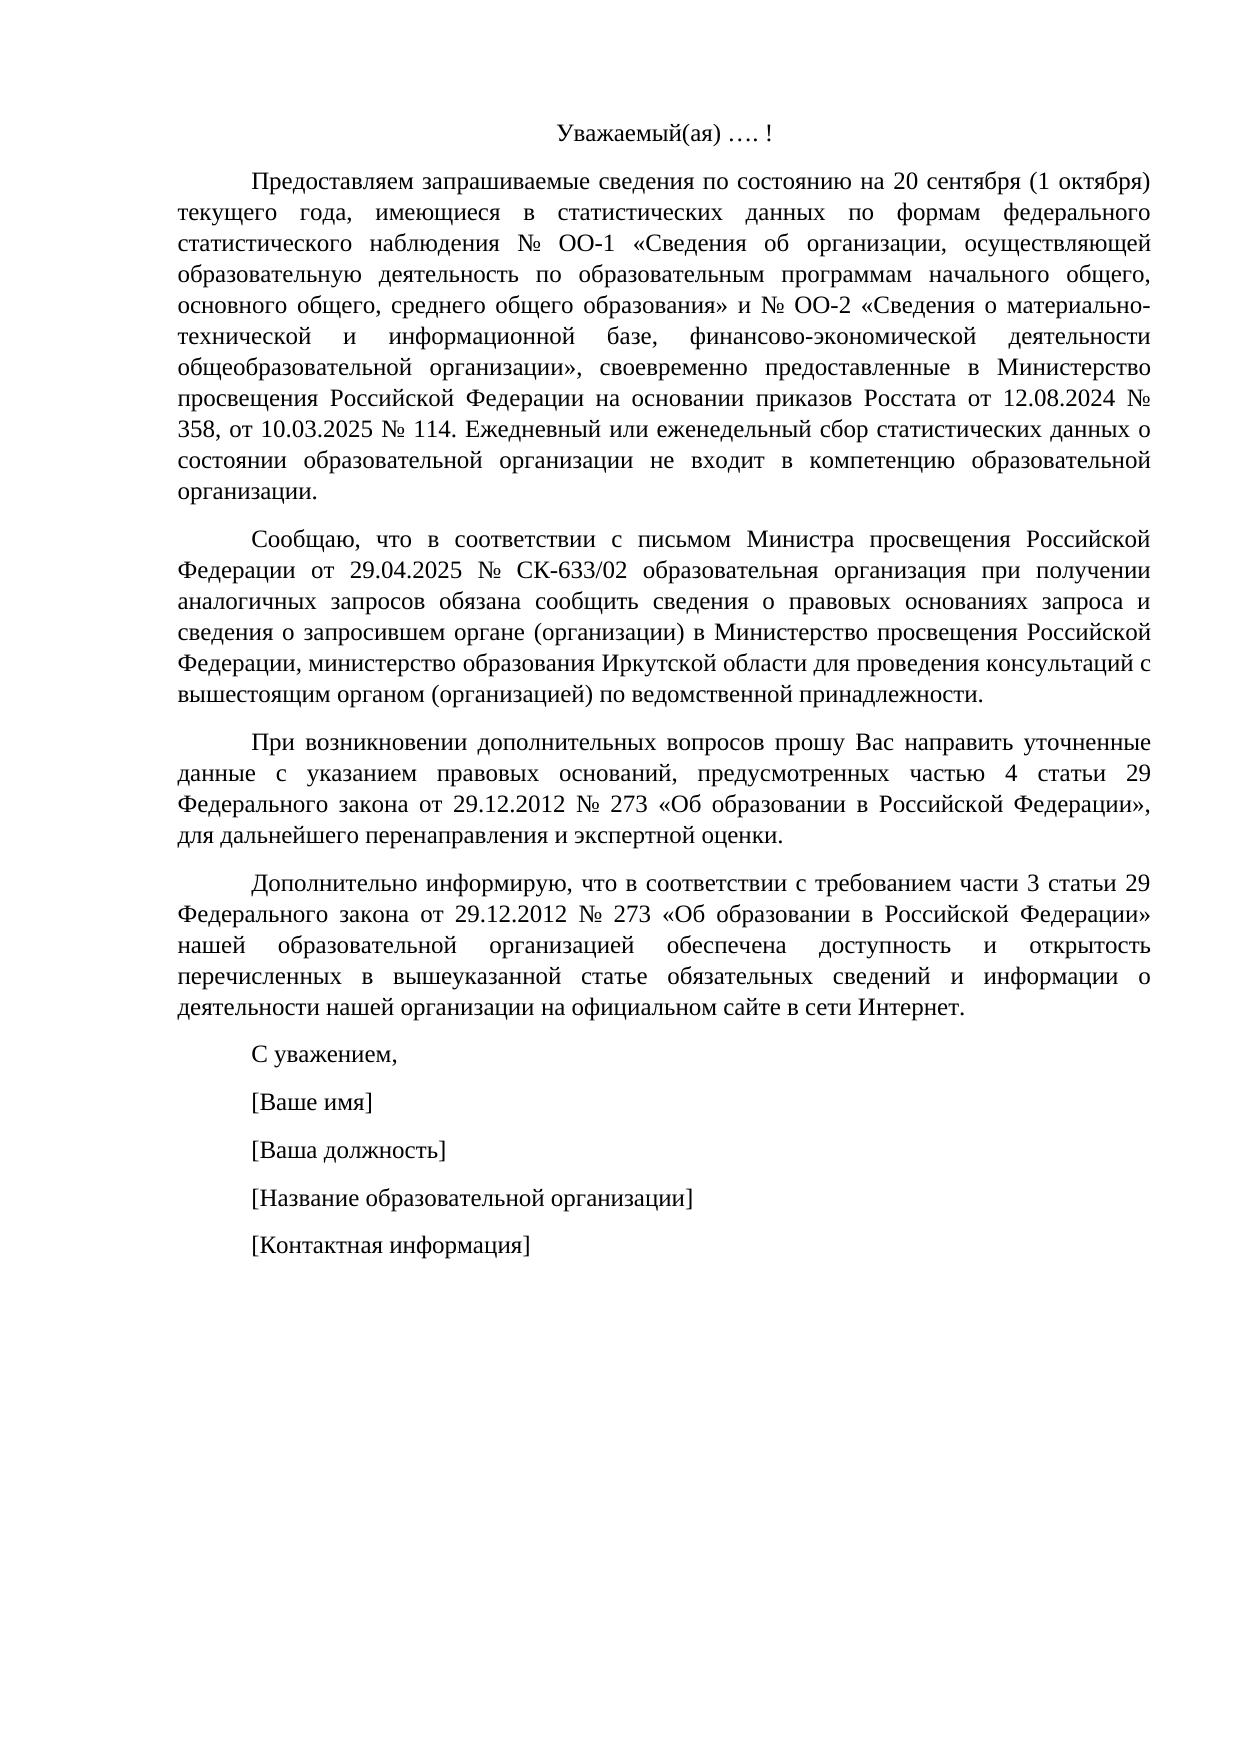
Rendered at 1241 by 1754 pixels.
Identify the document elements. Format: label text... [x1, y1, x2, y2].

text Дополнительно информирую, что в соответствии с требованием части 3 статьи 29 Федерального закона от 29.12.2012 № 273 «Об образовании в Российской Федерации» нашей образовательной организацией обеспечена доступность и открытость перечисленных в вышеуказанной статье обязательных сведений и информации о деятельности нашей организации на официальном сайте в сети Интернет. [177, 868, 1152, 1021]
text Предоставляем запрашиваемые сведения по состоянию на 20 сентября (1 октября) текущего года, имеющиеся в статистических данных по формам федерального статистического наблюдения № ОО-1 «Сведения об организации, осуществляющей образовательную деятельность по образовательным программам начального общего, основного общего, среднего общего образования» и № ОО-2 «Сведения о материально-технической и информационной базе, финансово-экономической деятельности общеобразовательной организации», своевременно предоставленные в Министерство просвещения Российской Федерации на основании приказов Росстата от 12.08.2024 № 358, от 10.03.2025 № 114. Ежедневный или еженедельный сбор статистических данных о состоянии образовательной организации не входит в компетенцию образовательной организации. [177, 166, 1152, 505]
text [Название образовательной организации] [177, 1183, 1152, 1211]
text Сообщаю, что в соответствии с письмом Министра просвещения Российской Федерации от 29.04.2025 № СК-633/02 образовательная организация при получении аналогичных запросов обязана сообщить сведения о правовых основаниях запроса и сведения о запросившем органе (организации) в Министерство просвещения Российской Федерации, министерство образования Иркутской области для проведения консультаций с вышестоящим органом (организацией) по ведомственной принадлежности. [177, 524, 1152, 708]
text [Контактная информация] [177, 1230, 1152, 1259]
text Уважаемый(ая) …. ! [177, 118, 1152, 147]
text При возникновении дополнительных вопросов прошу Вас направить уточненные данные с указанием правовых оснований, предусмотренных частью 4 статьи 29 Федерального закона от 29.12.2012 № 273 «Об образовании в Российской Федерации», для дальнейшего перенаправления и экспертной оценки. [177, 727, 1152, 849]
text [Ваше имя] [177, 1087, 1152, 1116]
text С уважением, [177, 1039, 1152, 1068]
text [Ваша должность] [177, 1135, 1152, 1164]
